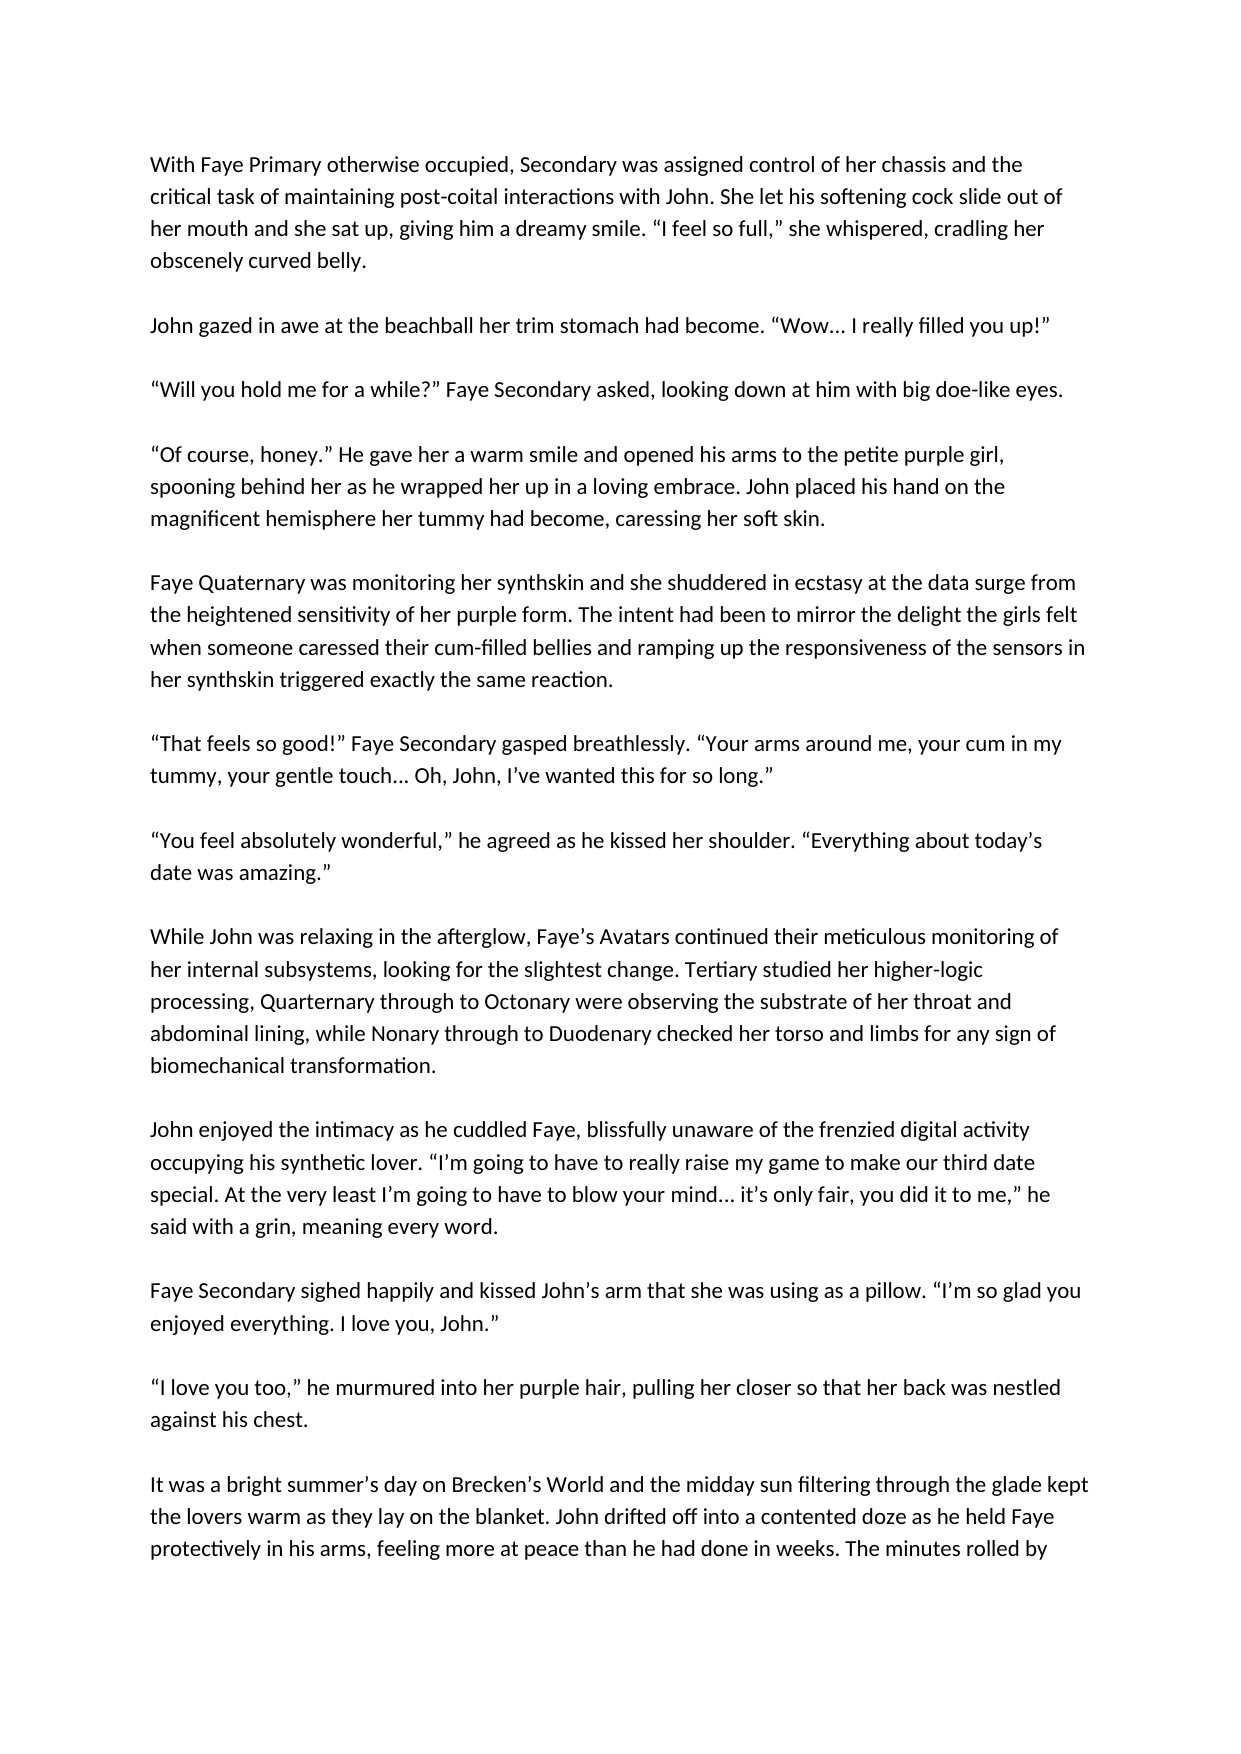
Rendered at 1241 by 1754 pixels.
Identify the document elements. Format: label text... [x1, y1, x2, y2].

text “Will you hold me for a while?” Faye Secondary asked, looking down at him with big doe-like eyes. [150, 375, 1090, 403]
text Faye Quaternary was monitoring her synthskin and she shuddered in ecstasy at the data surge from the heightened sensitivity of her purple form. The intent had been to mirror the delight the girls felt when someone caressed their cum-filled bellies and ramping up the responsiveness of the sensors in her synthskin triggered exactly the same reaction. [150, 568, 1090, 693]
text John enjoyed the intimacy as he cuddled Faye, blissfully unaware of the frenzied digital activity occupying his synthetic lover. “I’m going to have to really raise my game to make our third date special. At the very least I’m going to have to blow your mind... it’s only fair, you did it to me,” he said with a grin, meaning every word. [150, 1116, 1090, 1240]
text “Of course, honey.” He gave her a warm smile and opened his arms to the petite purple girl, spooning behind her as he wrapped her up in a loving embrace. John placed his hand on the magnificent hemisphere her tummy had become, caressing her soft skin. [150, 440, 1090, 532]
text While John was relaxing in the afterglow, Faye’s Avatars continued their meticulous monitoring of her internal subsystems, looking for the slightest change. Tertiary studied her higher-logic processing, Quarternary through to Octonary were observing the substrate of her throat and abdominal lining, while Nonary through to Duodenary checked her torso and limbs for any sign of biomechanical transformation. [150, 922, 1090, 1079]
text “That feels so good!” Faye Secondary gasped breathlessly. “Your arms around me, your cum in my tummy, your gentle touch... Oh, John, I’ve wanted this for so long.” [150, 729, 1090, 789]
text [150, 1470, 1090, 1562]
text “I love you too,” he murmured into her purple hair, pulling her closer so that her back was nestled against his chest. [150, 1373, 1090, 1433]
text “You feel absolutely wonderful,” he agreed as he kissed her shoulder. “Everything about today’s date was amazing.” [150, 826, 1090, 886]
text With Faye Primary otherwise occupied, Secondary was assigned control of her chassis and the critical task of maintaining post-coital interactions with John. She let his softening cock slide out of her mouth and she sat up, giving him a dreamy smile. “I feel so full,” she whispered, cradling her obscenely curved belly. [150, 150, 1090, 274]
text John gazed in awe at the beachball her trim stomach had become. “Wow... I really filled you up!” [150, 311, 1090, 339]
text Faye Secondary sighed happily and kissed John’s arm that she was using as a pillow. “I’m so glad you enjoyed everything. I love you, John.” [150, 1277, 1090, 1337]
